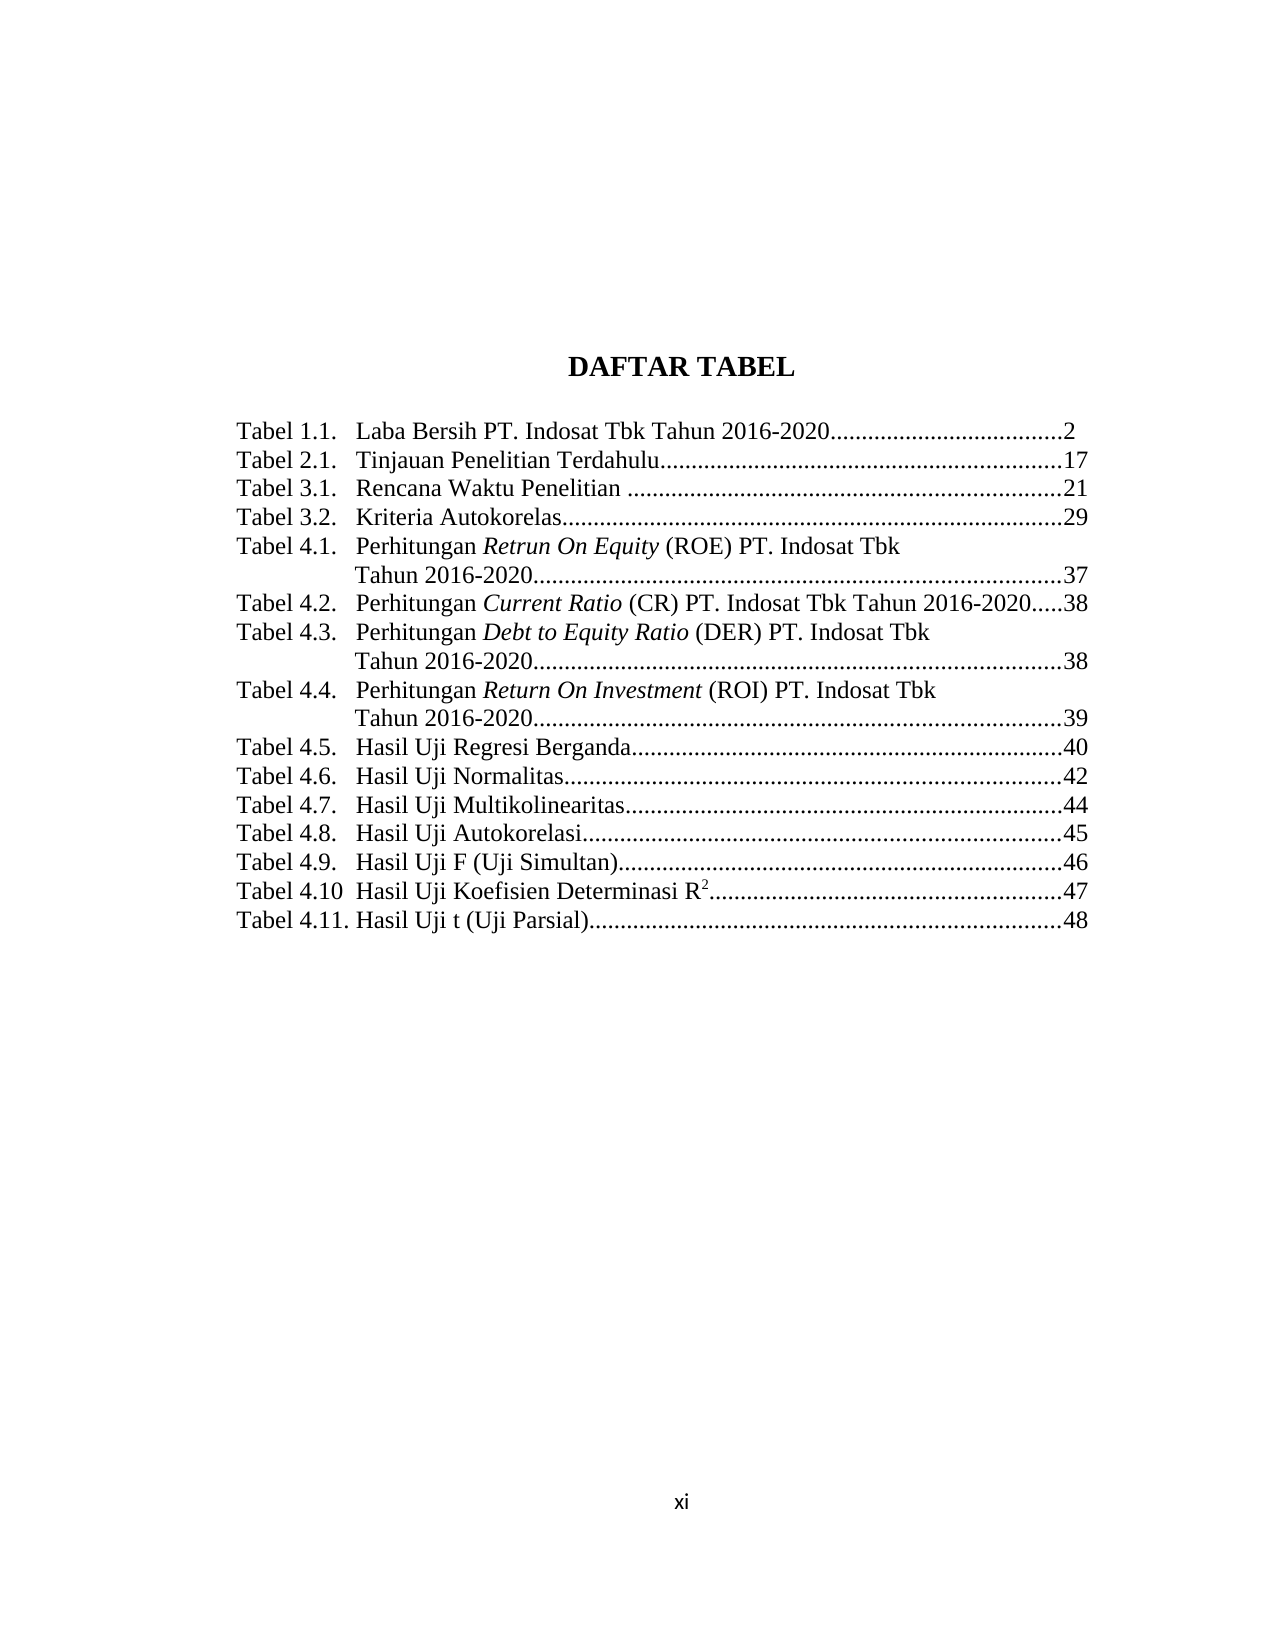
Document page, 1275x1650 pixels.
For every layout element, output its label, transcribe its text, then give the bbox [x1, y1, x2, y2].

text Tabel 4.10 Hasil Uji Koefisien Determinasi R2 47 [236, 876, 1127, 905]
text Tabel 4.6. Hasil Uji Normalitas 42 [236, 761, 1127, 790]
text Tahun 2016-2020 37 [236, 560, 1127, 588]
text Tabel 3.2. Kriteria Autokorelas 29 [236, 502, 1127, 531]
subtitle Tabel 4.11. Hasil Uji t (Uji Parsial) 48 [236, 905, 1127, 933]
text Tabel 3.1. Rencana Waktu Penelitian 21 [236, 473, 1127, 502]
text Tabel 4.1. Perhitungan Retrun On Equity (ROE) PT. Indosat Tbk [236, 531, 1127, 560]
text Tabel 4.5. Hasil Uji Regresi Berganda 40 [236, 732, 1127, 761]
text Tabel 4.3. Perhitungan Debt to Equity Ratio (DER) PT. Indosat Tbk [236, 617, 1127, 646]
text Tahun 2016-2020 38 [236, 646, 1127, 675]
text Tabel 4.9. Hasil Uji F (Uji Simultan) 46 [236, 847, 1127, 876]
text Tabel 1.1. Laba Bersih PT. Indosat Tbk Tahun 2016-2020 2 [236, 416, 1127, 445]
text Tabel 4.7. Hasil Uji Multikolinearitas 44 [236, 790, 1127, 818]
text Tahun 2016-2020 39 [236, 703, 1127, 732]
text Tabel 4.8. Hasil Uji Autokorelasi 45 [236, 818, 1127, 847]
text Tabel 4.4. Perhitungan Return On Investment (ROI) PT. Indosat Tbk [236, 675, 1127, 703]
text DAFTAR TABEL [236, 349, 1127, 382]
text Tabel 2.1. Tinjauan Penelitian Terdahulu 17 [236, 445, 1127, 473]
text Tabel 4.2. Perhitungan Current Ratio (CR) PT. Indosat Tbk Tahun 2016-2020 38 [236, 588, 1127, 617]
